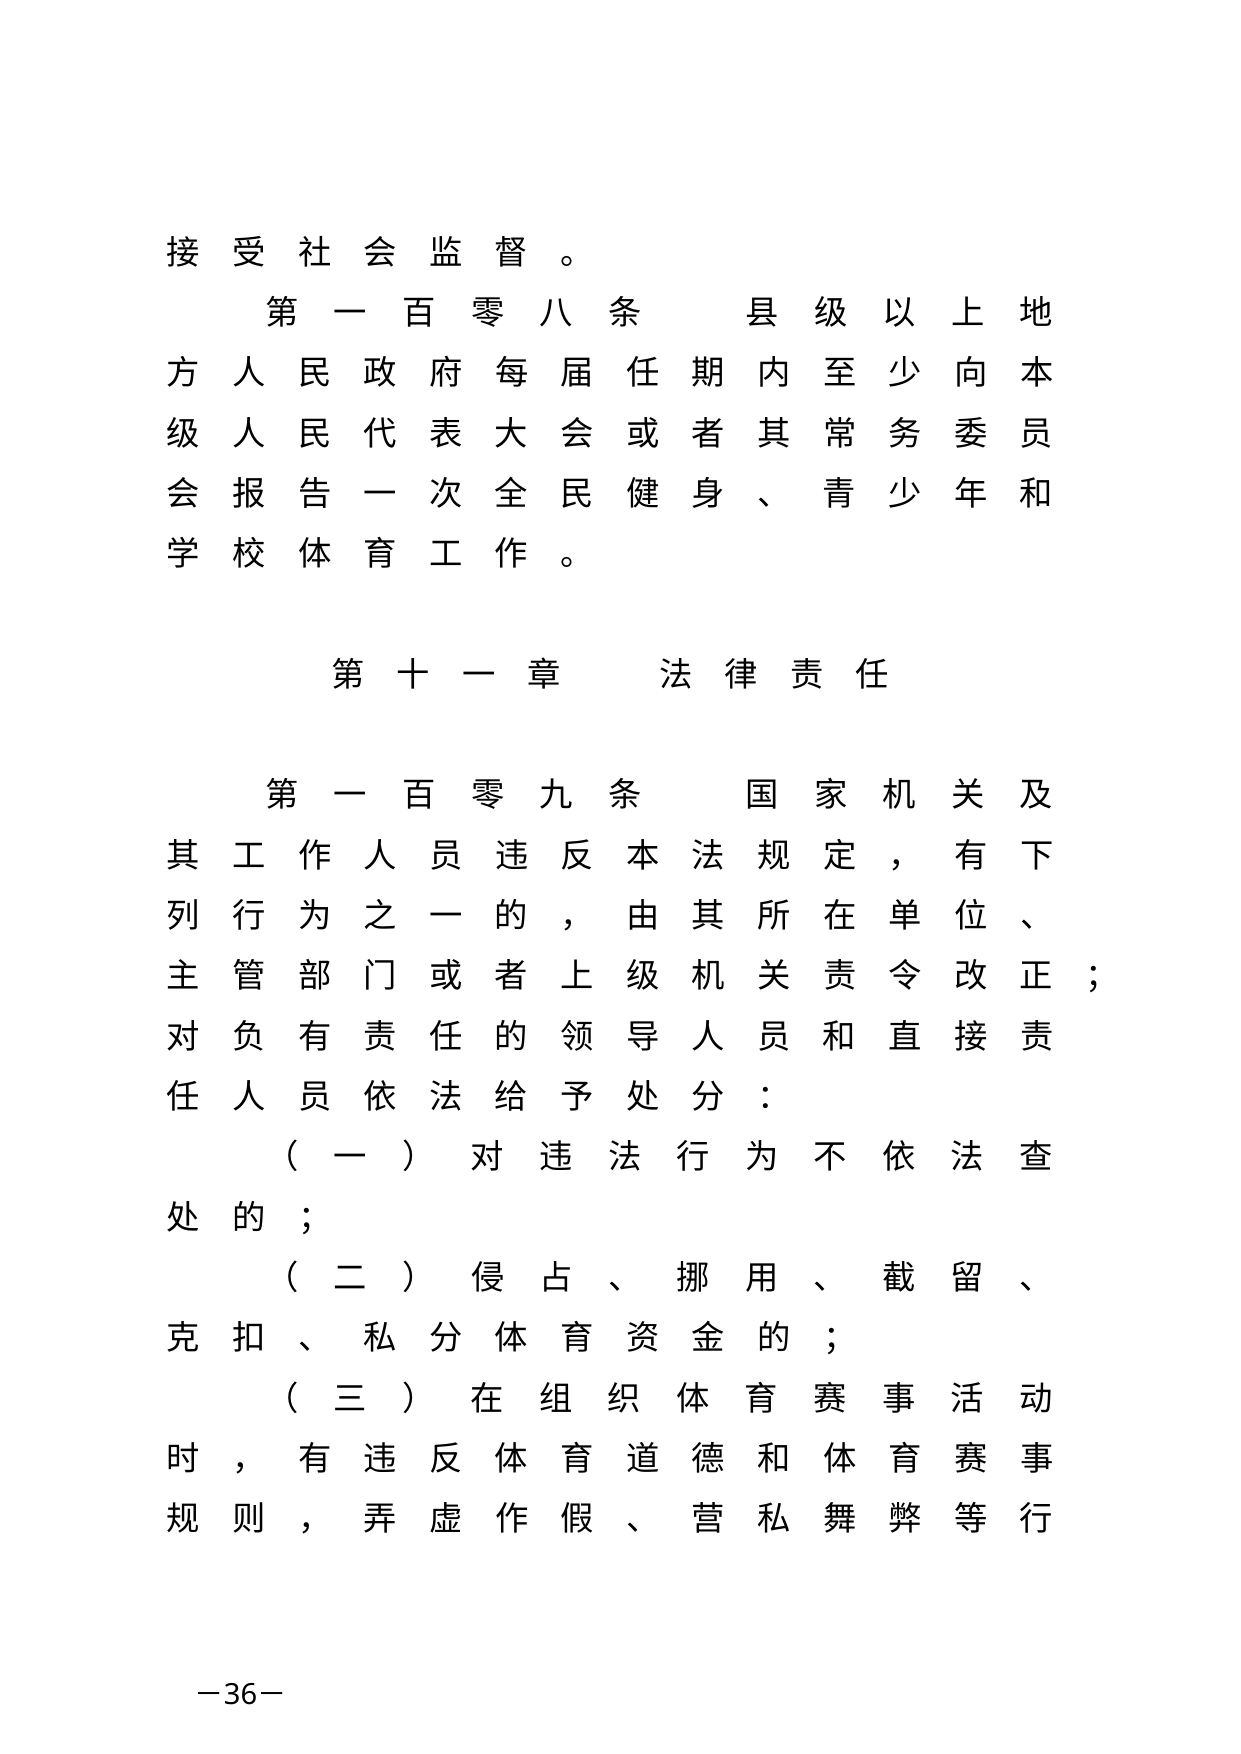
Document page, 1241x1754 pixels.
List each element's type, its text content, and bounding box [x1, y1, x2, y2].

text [167, 1365, 1085, 1546]
text 第十一章 法律责任 [167, 642, 1085, 702]
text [167, 219, 1085, 280]
text 第一百零九条 国家机关及其工作人员违反本法规定，有下列行为之一的，由其所在单位、主管部门或者上级机关责令改正；对负有责任的领导人员和直接责任人员依法给予处分： [167, 762, 1085, 1124]
text （二）侵占、挪用、截留、克扣、私分体育资金的； [167, 1245, 1085, 1365]
text （一）对违法行为不依法查处的； [167, 1124, 1085, 1245]
text 第一百零八条 县级以上地方人民政府每届任期内至少向本级人民代表大会或者其常务委员会报告一次全民健身、青少年和学校体育工作。 [167, 280, 1085, 581]
